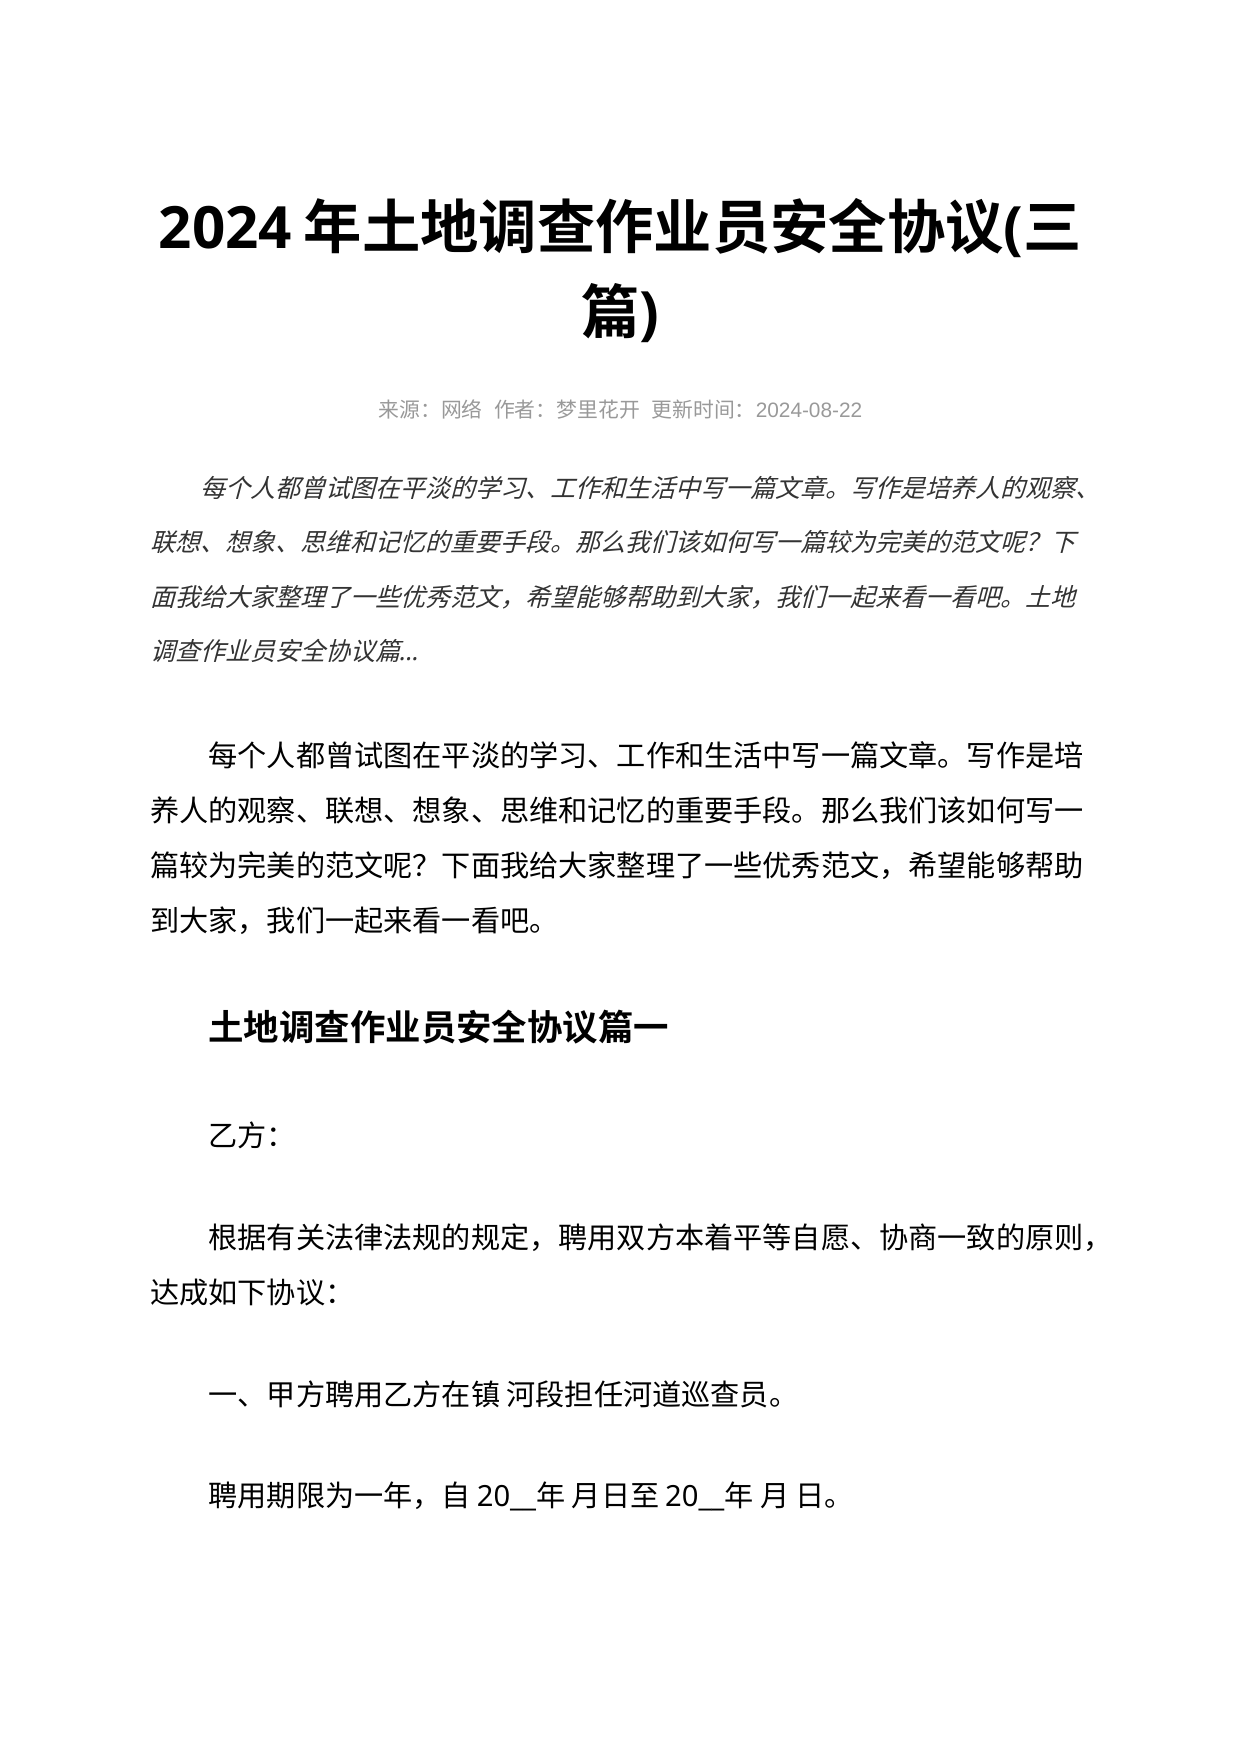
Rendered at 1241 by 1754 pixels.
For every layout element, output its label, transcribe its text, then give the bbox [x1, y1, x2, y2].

text 土地调查作业员安全协议篇一 [150, 999, 1090, 1051]
text 一、甲方聘用乙方在镇 河段担任河道巡查员。 [150, 1371, 1090, 1413]
text 乙方： [150, 1113, 1090, 1155]
subtitle 2024年土地调查作业员安全协议(三篇) [150, 181, 1090, 351]
text 每个人都曾试图在平淡的学习、工作和生活中写一篇文章。写作是培养人的观察、联想、想象、思维和记忆的重要手段。那么我们该如何写一篇较为完美的范文呢？下面我给大家整理了一些优秀范文，希望能够帮助到大家，我们一起来看一看吧。 [150, 733, 1090, 940]
text 根据有关法律法规的规定，聘用双方本着平等自愿、协商一致的原则，达成如下协议： [150, 1214, 1090, 1312]
text 每个人都曾试图在平淡的学习、工作和生活中写一篇文章。写作是培养人的观察、联想、想象、思维和记忆的重要手段。那么我们该如何写一篇较为完美的范文呢？下面我给大家整理了一些优秀范文，希望能够帮助到大家，我们一起来看一看吧。土地调查作业员安全协议篇... [150, 468, 1090, 668]
text 聘用期限为一年，自20__年 月日至20__年 月 日。 [150, 1473, 1090, 1515]
text 来源：网络 作者：梦里花开 更新时间：2024-08-22 [150, 398, 1090, 422]
